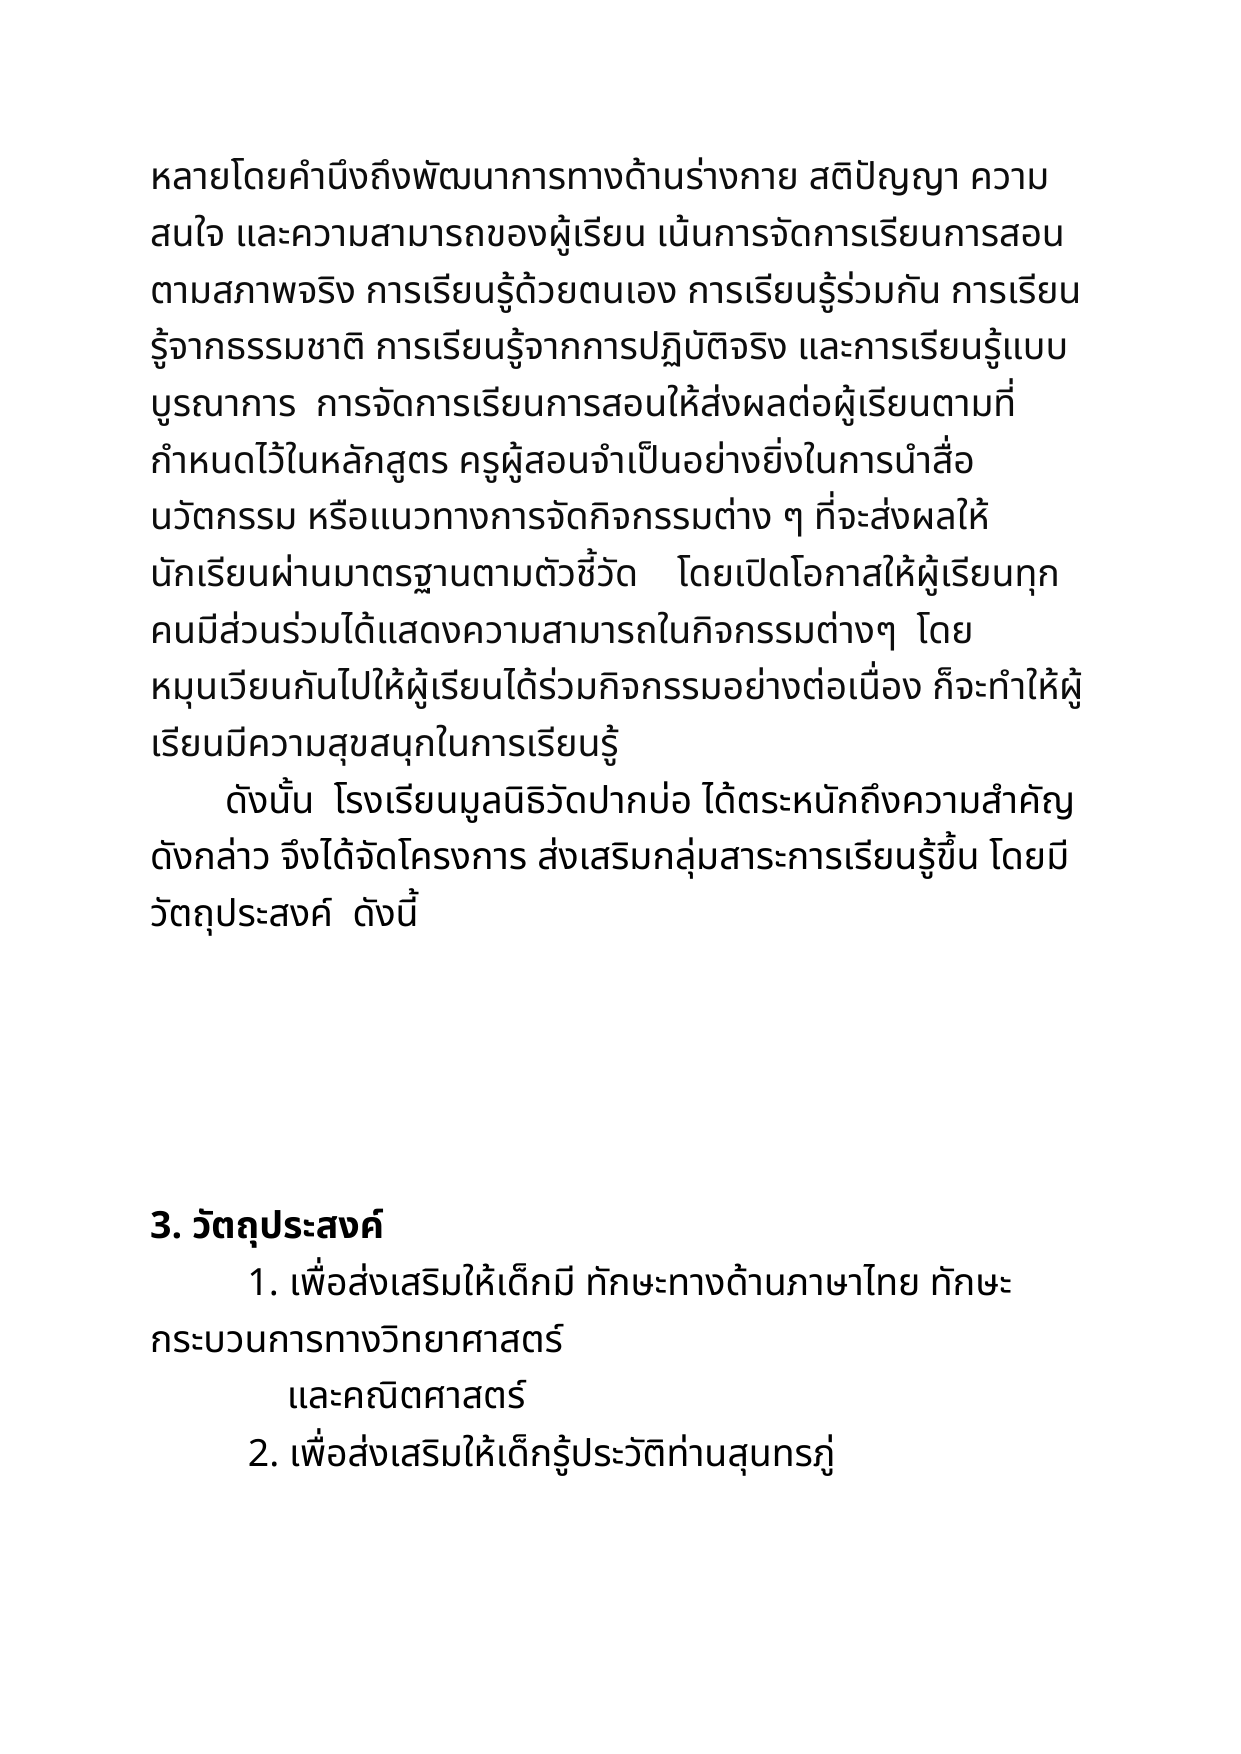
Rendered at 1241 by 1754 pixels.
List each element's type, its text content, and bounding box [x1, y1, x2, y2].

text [150, 150, 1090, 773]
text 3. วัตถุประสงค์ [150, 1198, 1090, 1256]
text 1. เพื่อส่งเสริมให้เด็กมี ทักษะทางด้านภาษาไทย ทักษะกระบวนการทางวิทยาศาสตร์ [150, 1256, 1090, 1369]
text และคณิตศาสตร์ [150, 1369, 1090, 1426]
text 2. เพื่อส่งเสริมให้เด็กรู้ประวัติท่านสุนทรภู่ [150, 1426, 1090, 1483]
text ดังนั้น โรงเรียนมูลนิธิวัดปากบ่อ ได้ตระหนักถึงความสำคัญดังกล่าว จึงได้จัดโครงการ ส่งเสริมกลุ่มสาระการเรียนรู้ขึ้น โดยมีวัตถุประสงค์ ดังนี้ [150, 773, 1090, 943]
